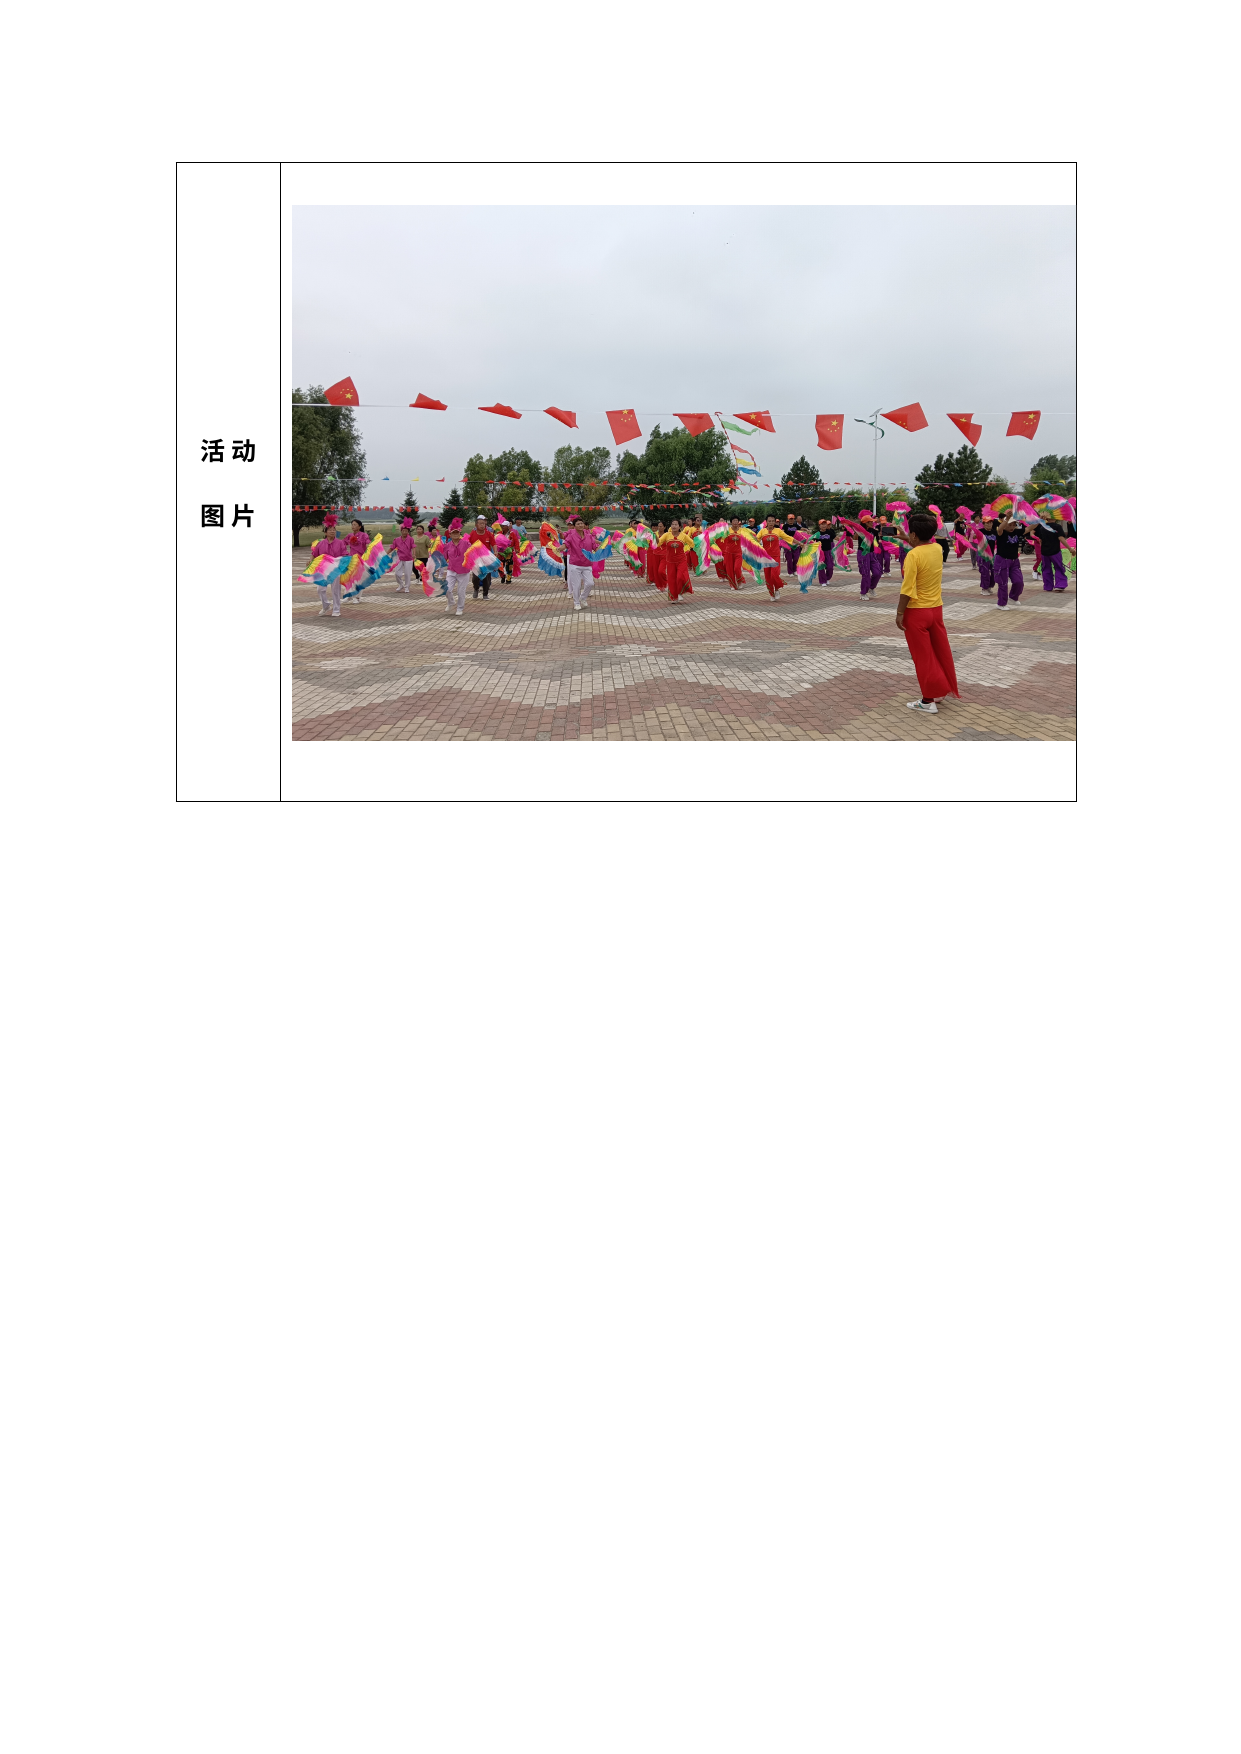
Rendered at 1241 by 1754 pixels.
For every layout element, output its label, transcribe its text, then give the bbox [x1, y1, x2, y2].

picture [292, 205, 1077, 741]
table_cell [281, 163, 1076, 801]
table_cell 活 动 图 片 [177, 163, 280, 801]
